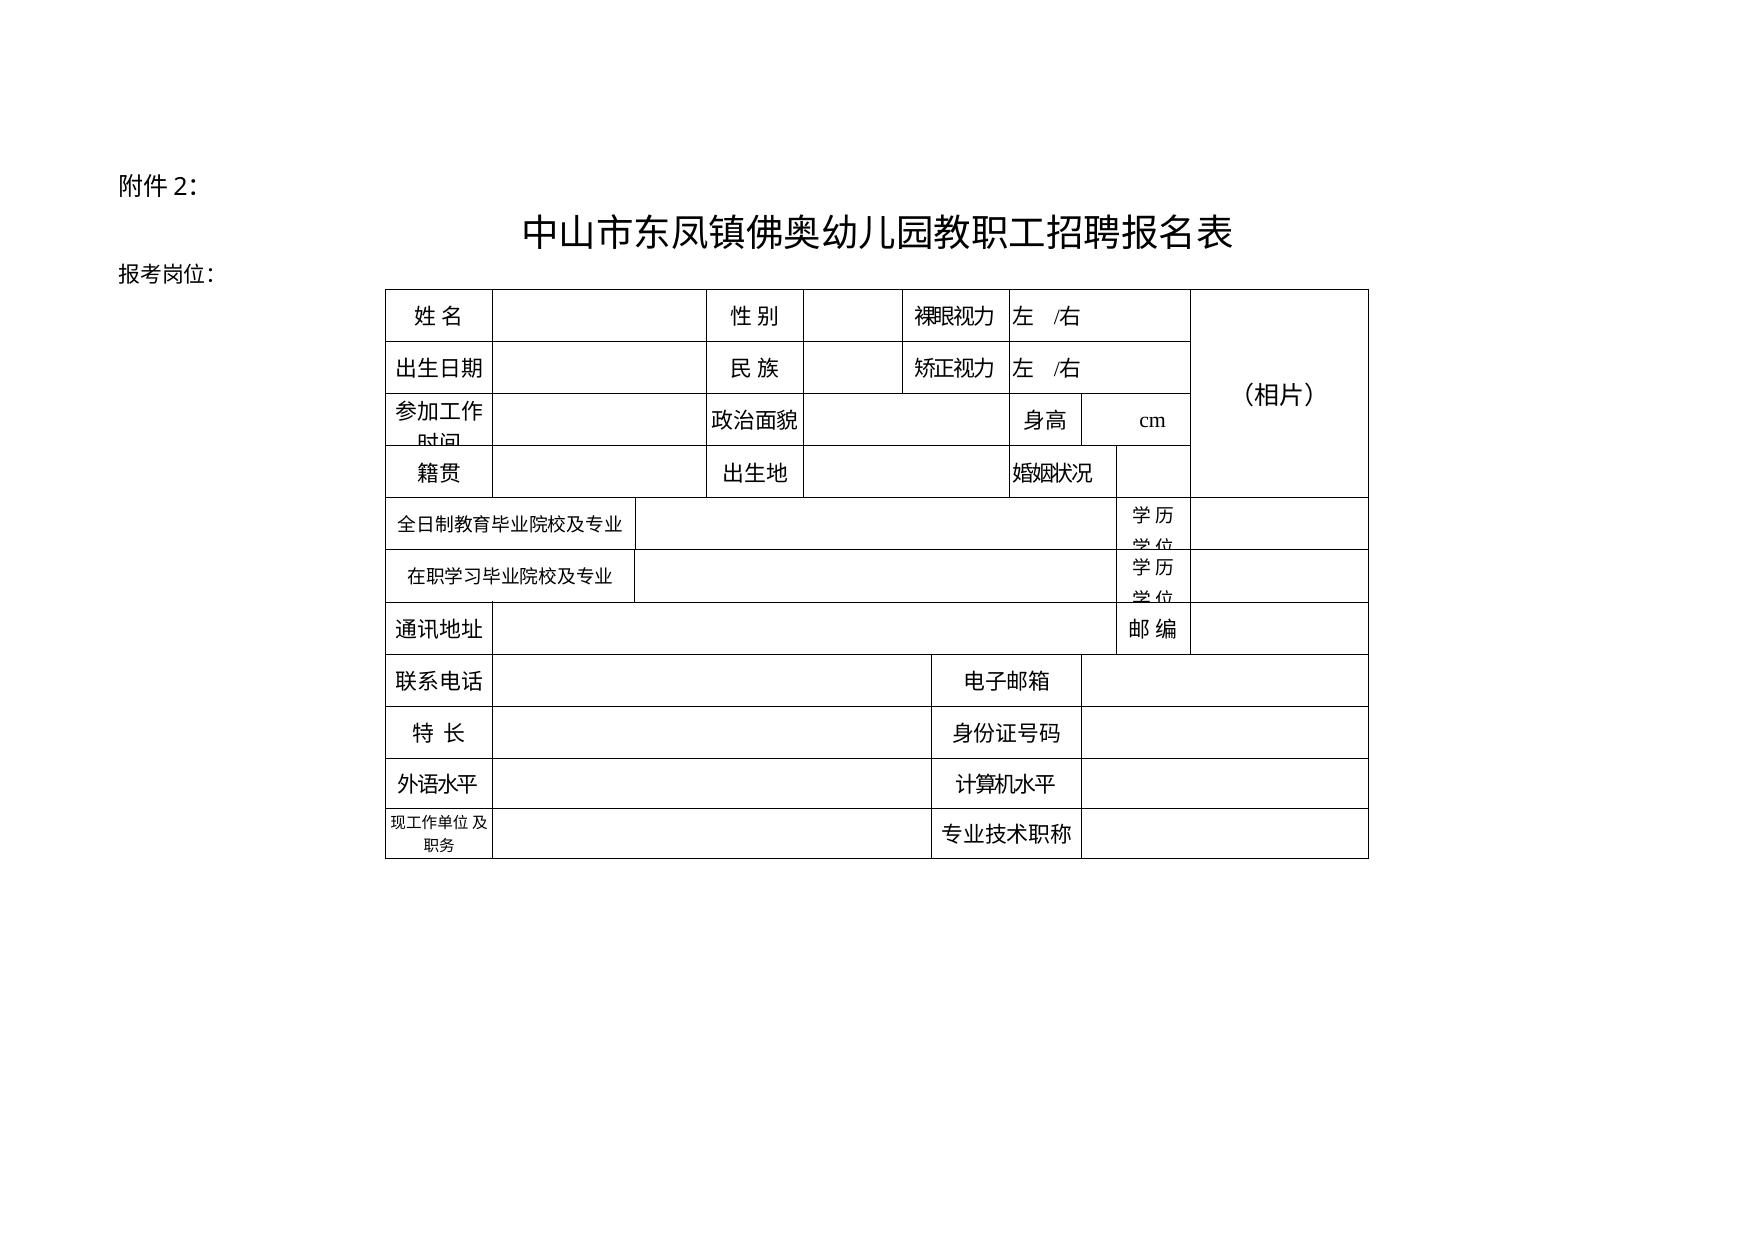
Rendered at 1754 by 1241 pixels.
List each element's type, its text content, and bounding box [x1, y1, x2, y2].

table_cell 矫正视力 [903, 342, 1009, 393]
table_cell [1082, 655, 1368, 706]
text 报考岗位： [118, 257, 1636, 289]
table_cell [493, 707, 931, 758]
table_cell 身高 [1010, 394, 1081, 445]
table_cell 现工作单位 及职务 [386, 809, 492, 858]
text 中山市东凤镇佛奥幼儿园教职工招聘报名表 [118, 203, 1636, 257]
text 附件2： [118, 167, 1636, 203]
table_cell 政治面貌 [707, 394, 803, 445]
table_cell [493, 655, 931, 706]
table_cell [1082, 707, 1368, 758]
table_cell 计算机水平 [932, 759, 1081, 808]
table_cell 全日制教育毕业院校及专业 [386, 498, 635, 549]
table_header 裸眼视力 [903, 290, 1009, 341]
table_cell 婚姻状况 [1010, 446, 1116, 497]
table_cell 在职学习毕业院校及专业 [386, 550, 634, 601]
table_cell [1191, 498, 1368, 549]
table_cell [493, 759, 931, 808]
table_cell 学 历 学 位 [1117, 550, 1190, 601]
table_cell [1117, 446, 1190, 497]
table_cell [493, 809, 931, 858]
table_cell 外语水平 [386, 759, 492, 808]
table_cell 专业技术职称 [932, 809, 1081, 858]
table_header 姓 名 [386, 290, 492, 341]
table_cell 籍贯 [386, 446, 492, 497]
table_cell 联系电话 [386, 655, 492, 706]
table_cell [1191, 550, 1368, 601]
table_cell [636, 498, 1116, 549]
table_cell 左 /右 [1010, 342, 1190, 393]
table_cell [804, 394, 1009, 445]
table_cell [493, 342, 706, 393]
table_cell [1191, 603, 1368, 653]
table_cell 通讯地址 [386, 603, 492, 653]
table_cell [804, 342, 902, 393]
table_cell 特 长 [386, 707, 492, 758]
table_cell 参加工作时间 [386, 394, 492, 445]
table_cell 身份证号码 [932, 707, 1081, 758]
table_cell [635, 550, 1116, 601]
table_cell 民 族 [707, 342, 803, 393]
table_cell cm [1082, 394, 1190, 445]
table_header 性 别 [707, 290, 803, 341]
table_cell 学 历 学 位 [1117, 498, 1190, 549]
table_cell [493, 446, 706, 497]
table_cell 出生日期 [386, 342, 492, 393]
table_header 左 /右 [1010, 290, 1190, 341]
table_cell [804, 446, 1009, 497]
table_cell 电子邮箱 [932, 655, 1081, 706]
table_cell [493, 603, 1116, 653]
table_cell 邮 编 [1117, 603, 1190, 653]
table_header [804, 290, 902, 341]
table_header [493, 290, 706, 341]
table_cell [1082, 759, 1368, 808]
table_cell [1082, 809, 1368, 858]
table_header （相片） [1191, 290, 1368, 497]
table_cell [493, 394, 706, 445]
table_cell 出生地 [707, 446, 803, 497]
